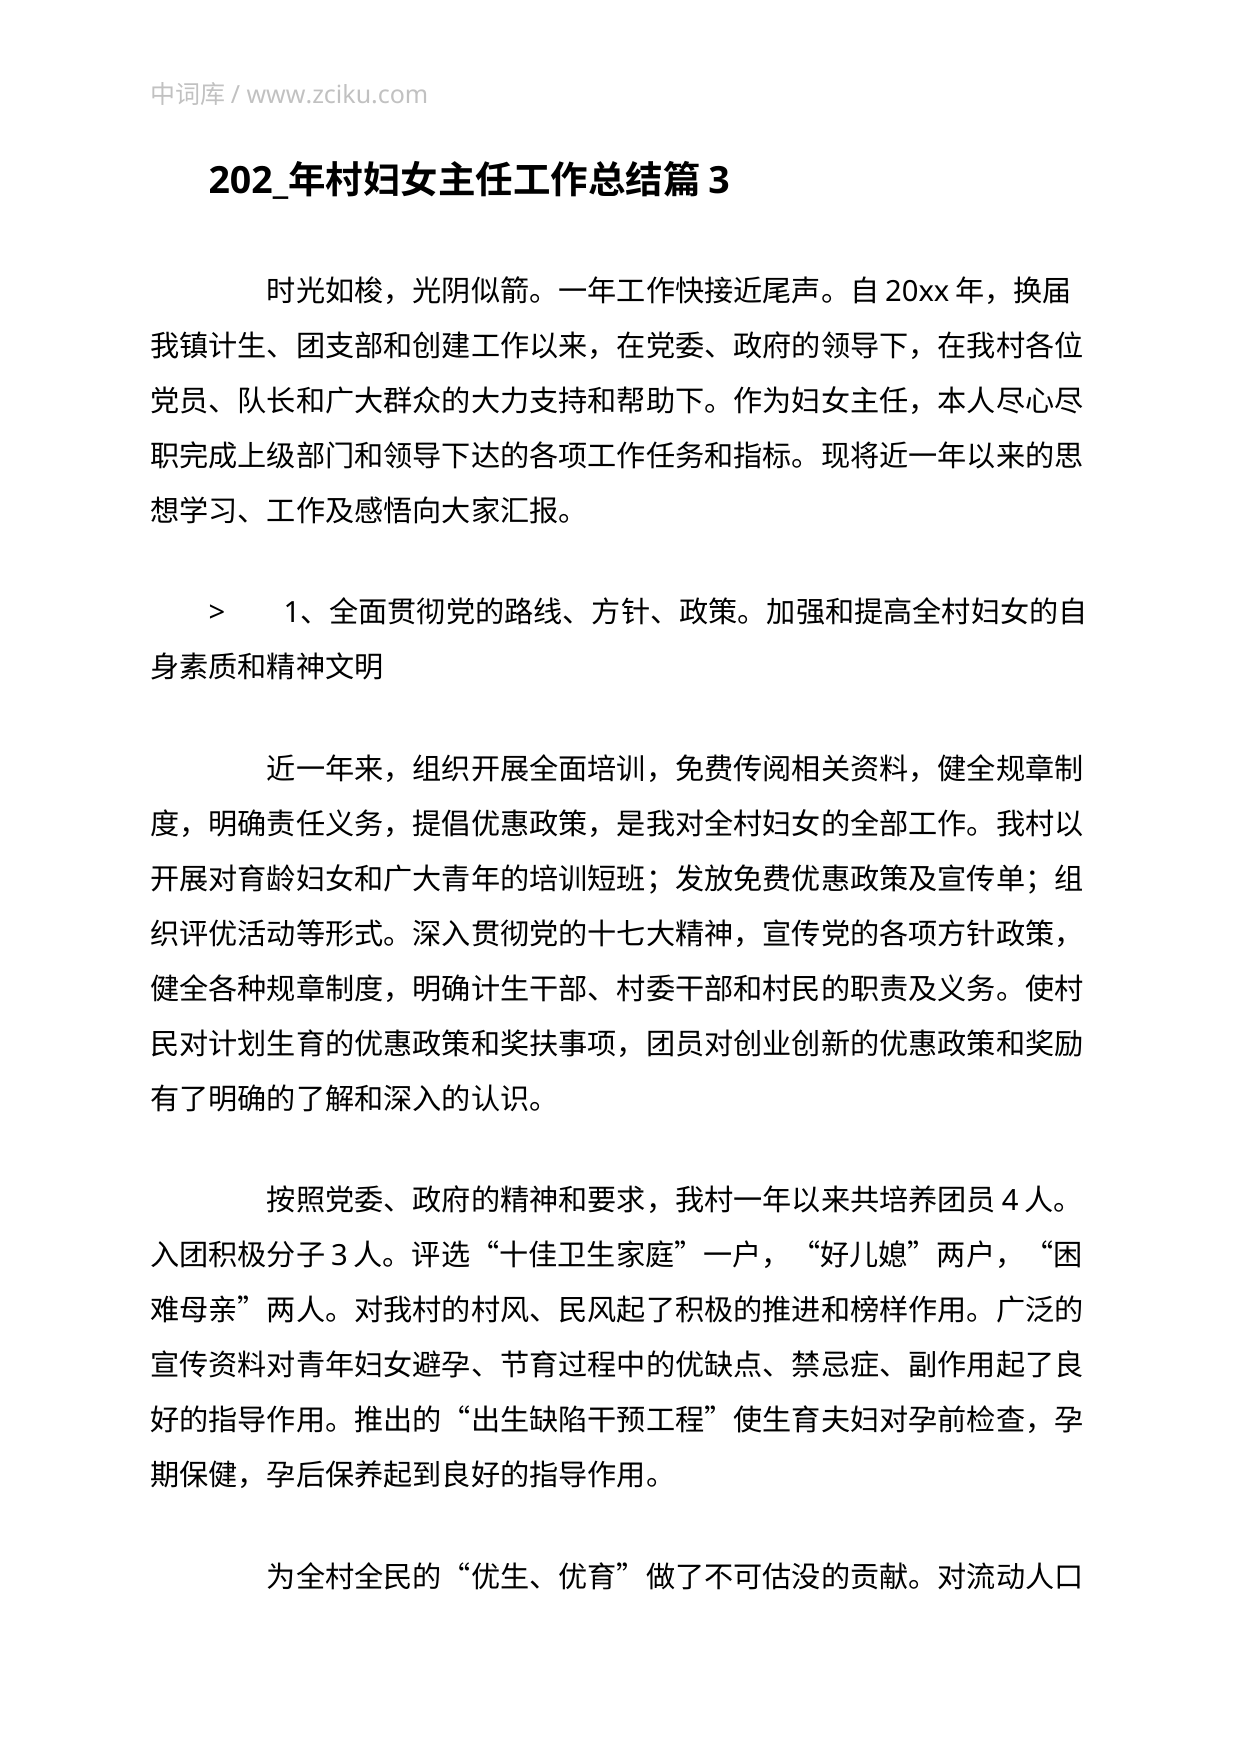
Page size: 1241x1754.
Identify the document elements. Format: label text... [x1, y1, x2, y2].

text 时光如梭，光阴似箭。一年工作快接近尾声。自20xx年，换届我镇计生、团支部和创建工作以来，在党委、政府的领导下，在我村各位党员、队长和广大群众的大力支持和帮助下。作为妇女主任，本人尽心尽职完成上级部门和领导下达的各项工作任务和指标。现将近一年以来的思想学习、工作及感悟向大家汇报。 [150, 268, 1090, 529]
text 近一年来，组织开展全面培训，免费传阅相关资料，健全规章制度，明确责任义务，提倡优惠政策，是我对全村妇女的全部工作。我村以开展对育龄妇女和广大青年的培训短班；发放免费优惠政策及宣传单；组织评优活动等形式。深入贯彻党的十七大精神，宣传党的各项方针政策，健全各种规章制度，明确计生干部、村委干部和村民的职责及义务。使村民对计划生育的优惠政策和奖扶事项，团员对创业创新的优惠政策和奖励有了明确的了解和深入的认识。 [150, 746, 1090, 1117]
text 202_年村妇女主任工作总结篇3 [150, 150, 1090, 204]
text 按照党委、政府的精神和要求，我村一年以来共培养团员4人。入团积极分子3人。评选“十佳卫生家庭”一户，“好儿媳”两户，“困难母亲”两人。对我村的村风、民风起了积极的推进和榜样作用。广泛的宣传资料对青年妇女避孕、节育过程中的优缺点、禁忌症、副作用起了良好的指导作用。推出的“出生缺陷干预工程”使生育夫妇对孕前检查，孕期保健，孕后保养起到良好的指导作用。 [150, 1177, 1090, 1494]
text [150, 1553, 1090, 1596]
text > 1、全面贯彻党的路线、方针、政策。加强和提高全村妇女的自身素质和精神文明 [150, 589, 1090, 686]
